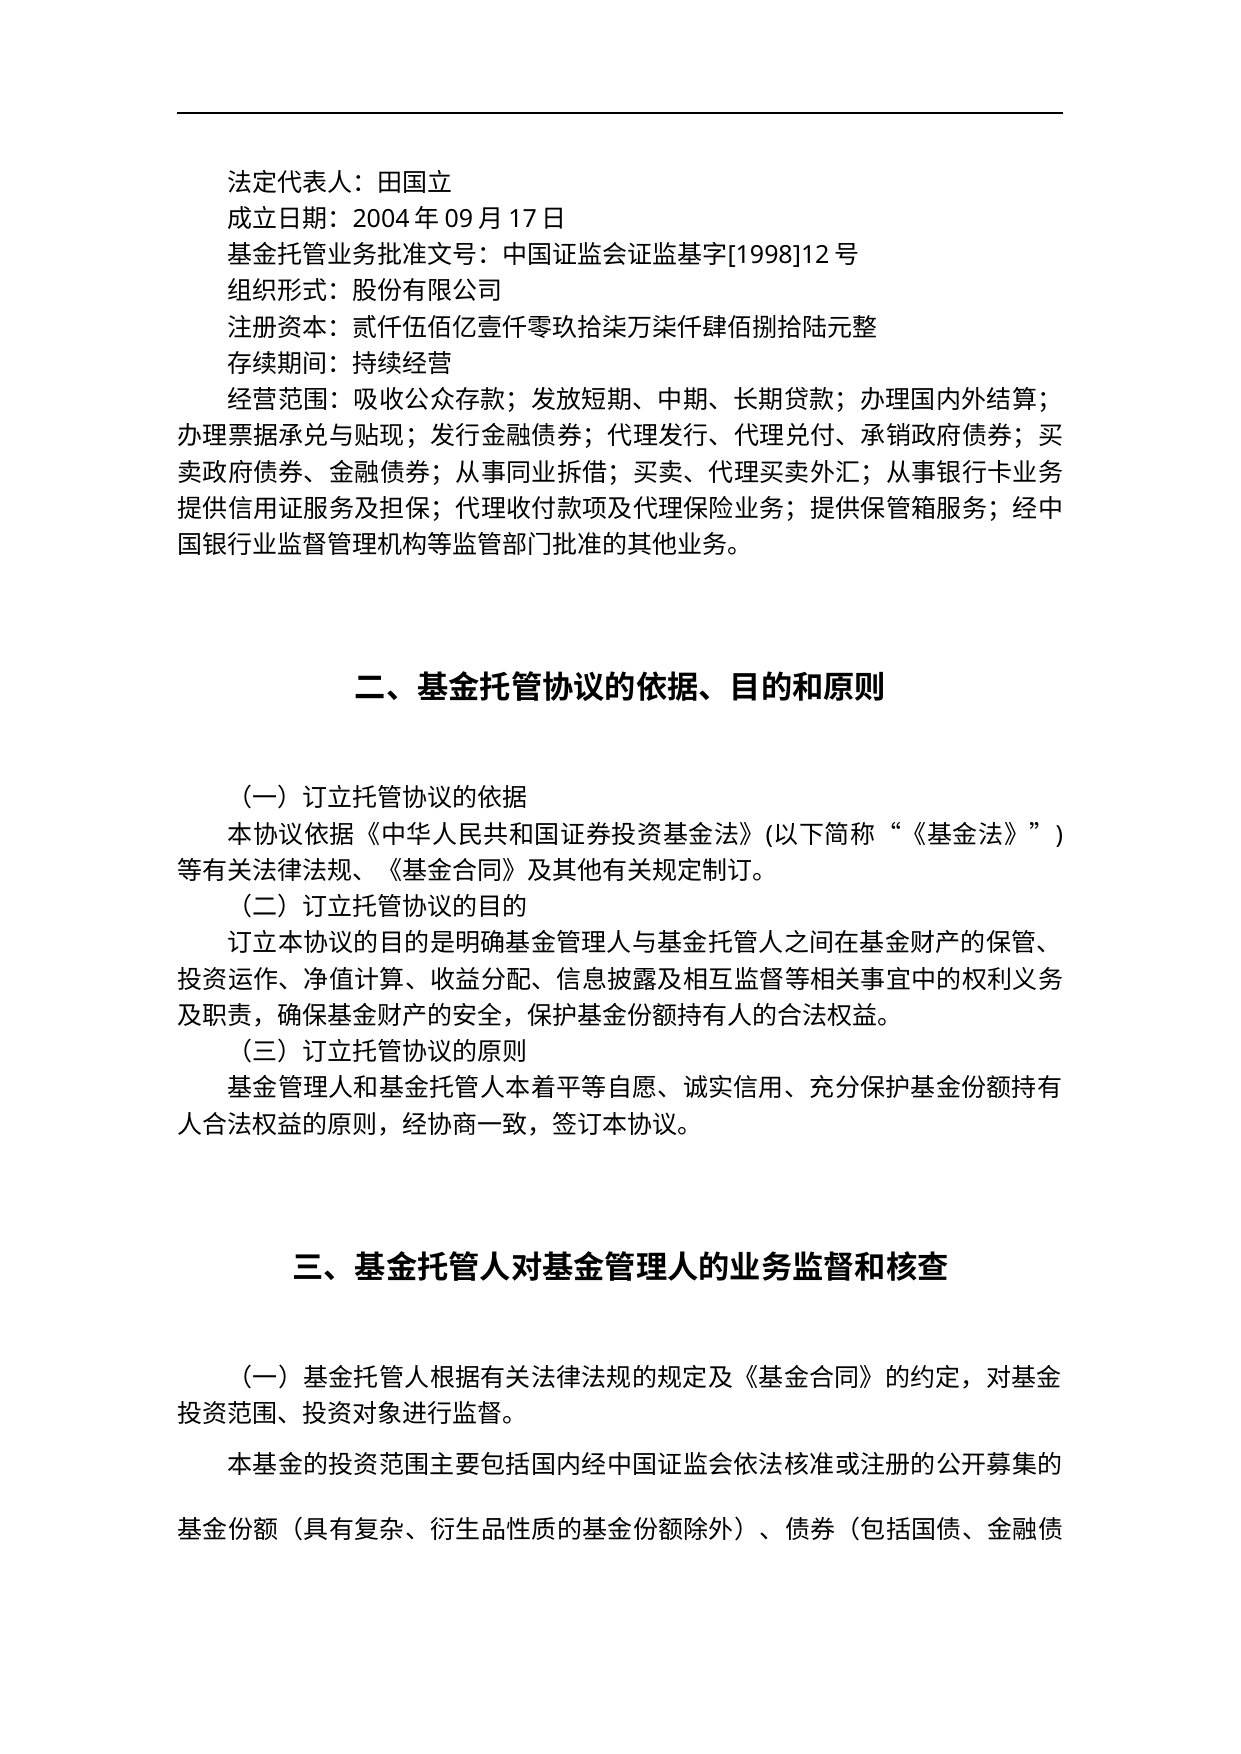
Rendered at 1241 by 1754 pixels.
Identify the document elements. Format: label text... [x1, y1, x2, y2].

text 订立本协议的目的是明确基金管理人与基金托管人之间在基金财产的保管、投资运作、净值计算、收益分配、信息披露及相互监督等相关事宜中的权利义务及职责，确保基金财产的安全，保护基金份额持有人的合法权益。 [177, 923, 1063, 1032]
subtitle 三、基金托管人对基金管理人的业务监督和核查 [177, 1232, 1063, 1297]
text 法定代表人：田国立 [177, 162, 1063, 198]
text （一）订立托管协议的依据 [177, 778, 1063, 814]
text 本协议依据《中华人民共和国证券投资基金法》(以下简称“《基金法》”)等有关法律法规、《基金合同》及其他有关规定制订。 [177, 814, 1063, 887]
text 经营范围：吸收公众存款；发放短期、中期、长期贷款；办理国内外结算；办理票据承兑与贴现；发行金融债券；代理发行、代理兑付、承销政府债券；买卖政府债券、金融债券；从事同业拆借；买卖、代理买卖外汇；从事银行卡业务；提供信用证服务及担保；代理收付款项及代理保险业务；提供保管箱服务；经中国银行业监督管理机构等监管部门批准的其他业务。 [177, 379, 1063, 561]
text 组织形式：股份有限公司 [177, 271, 1063, 307]
text 存续期间：持续经营 [177, 343, 1063, 379]
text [177, 1430, 1063, 1560]
text （三）订立托管协议的原则 [177, 1032, 1063, 1068]
text 基金托管业务批准文号：中国证监会证监基字[1998]12号 [177, 234, 1063, 271]
text 成立日期： [177, 198, 1063, 234]
subtitle 二、基金托管协议的依据、目的和原则 [177, 653, 1063, 718]
text 注册资本：贰仟伍佰亿壹仟零玖拾柒万柒仟肆佰捌拾陆元整 [177, 307, 1063, 343]
text 基金管理人和基金托管人本着平等自愿、诚实信用、充分保护基金份额持有人合法权益的原则，经协商一致，签订本协议。 [177, 1068, 1063, 1140]
text （一）基金托管人根据有关法律法规的规定及《基金合同》的约定，对基金投资范围、投资对象进行监督。 [177, 1357, 1063, 1430]
text （二）订立托管协议的目的 [177, 887, 1063, 923]
